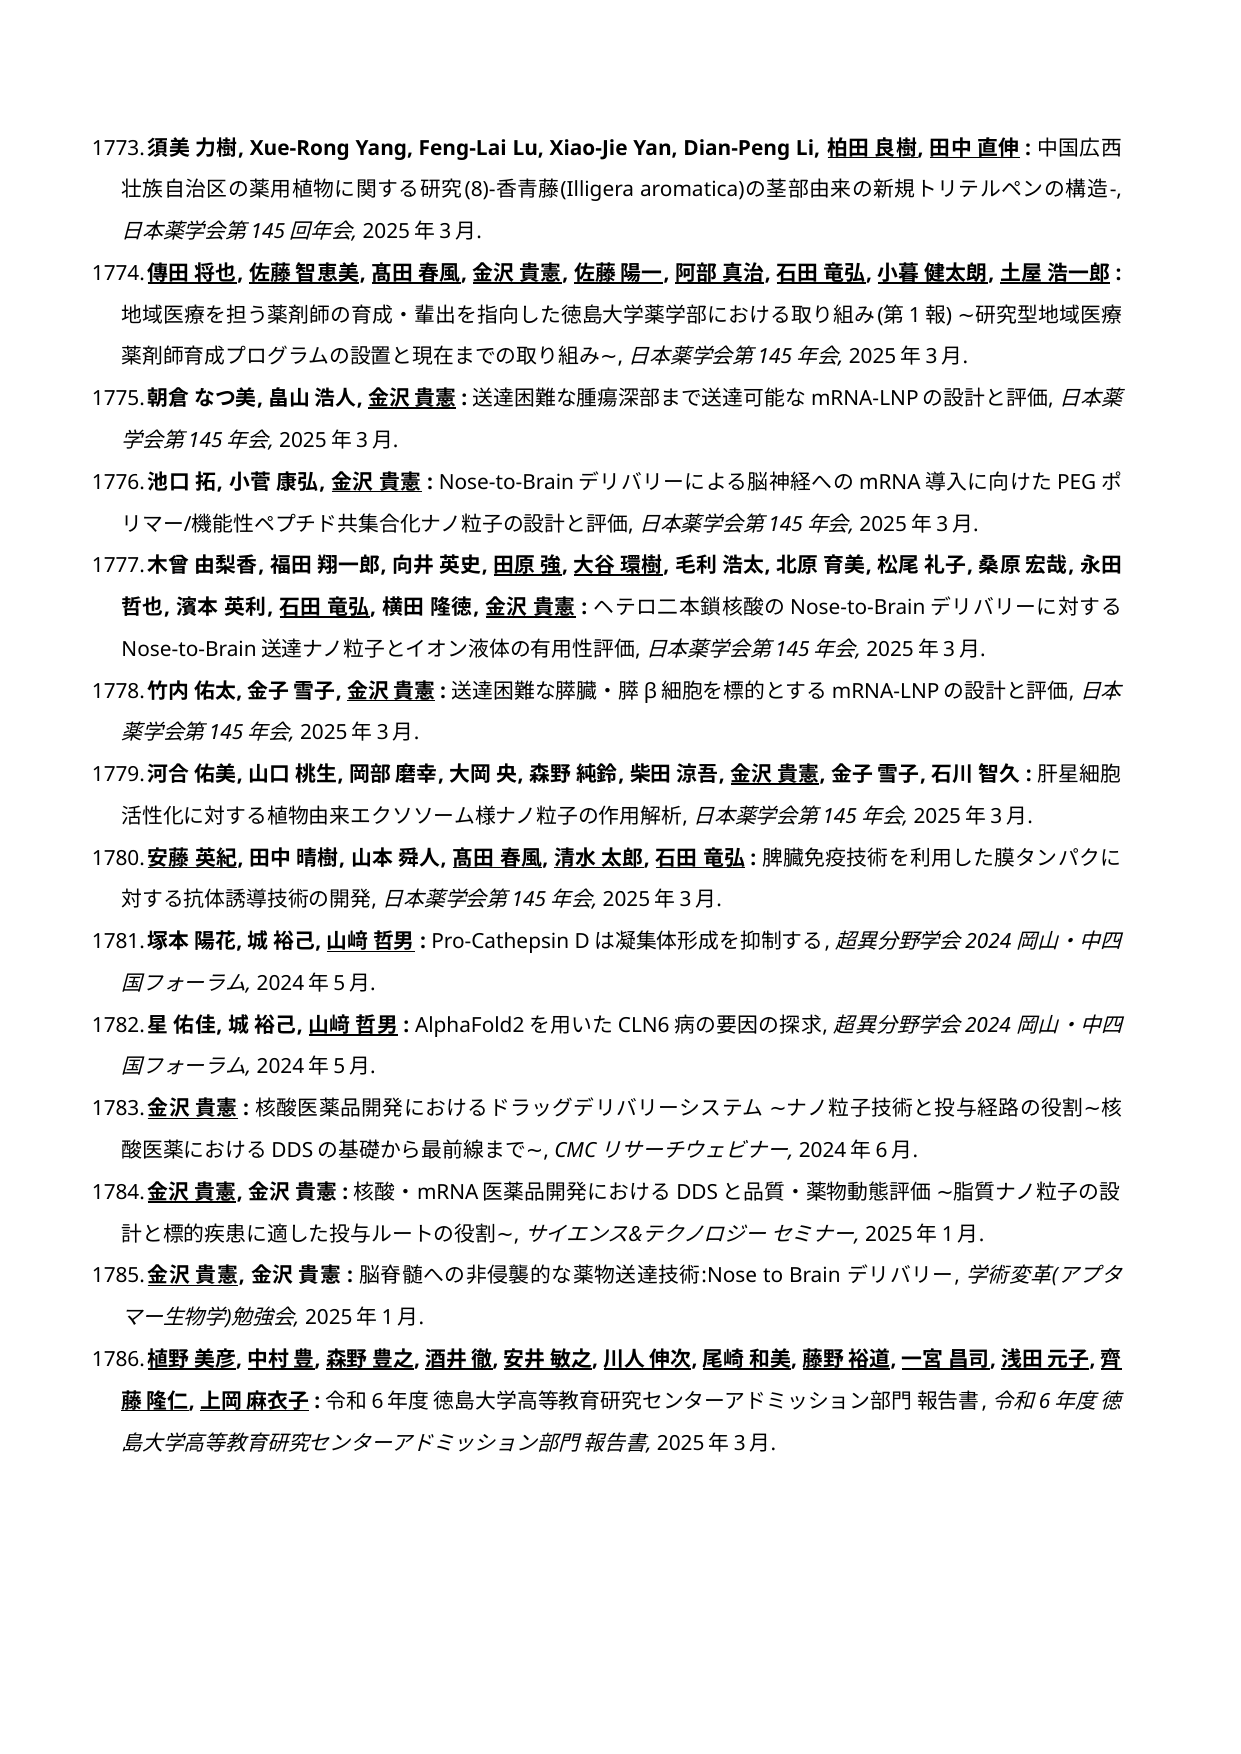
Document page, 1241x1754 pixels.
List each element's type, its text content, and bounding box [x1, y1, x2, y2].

list 須美 力樹, Xue-Rong Yang, Feng-Lai Lu, Xiao-Jie Yan, Dian-Peng Li, 柏田 良樹, 田中 直伸 : 中国広西壮族自治区の薬用植物に関する研究(8)-香青藤(Illigera aromatica)の茎部由来の新規トリテルペンの構造-, 日本薬学会第145回年会, 2025年3月. [92, 125, 1122, 250]
list 星 佑佳, 城 裕己, 山﨑 哲男 : AlphaFold2を用いたCLN6病の要因の探求, 超異分野学会2024 岡山・中四国フォーラム, 2024年5月. [92, 1002, 1122, 1086]
list 竹内 佑太, 金子 雪子, 金沢 貴憲 : 送達困難な膵臓・膵β細胞を標的とするmRNA-LNPの設計と評価, 日本薬学会第145年会, 2025年3月. [92, 668, 1122, 752]
list 金沢 貴憲 : 核酸医薬品開発におけるドラッグデリバリーシステム ∼ナノ粒子技術と投与経路の役割∼核酸医薬におけるDDSの基礎から最前線まで∼, CMCリサーチウェビナー, 2024年6月. [92, 1086, 1122, 1169]
list 植野 美彦, 中村 豊, 森野 豊之, 酒井 徹, 安井 敏之, 川人 伸次, 尾崎 和美, 藤野 裕道, 一宮 昌司, 浅田 元子, 齊藤 隆仁, 上岡 麻衣子 : 令和6年度 徳島大学高等教育研究センターアドミッション部門 報告書, 令和6年度 徳島大学高等教育研究センターアドミッション部門 報告書, 2025年3月. [92, 1336, 1122, 1462]
list 金沢 貴憲, 金沢 貴憲 : 脳脊髄への非侵襲的な薬物送達技術:Nose to Brain デリバリー, 学術変革(アプタマー生物学)勉強会, 2025年1月. [92, 1253, 1122, 1336]
list 金沢 貴憲, 金沢 貴憲 : 核酸・mRNA医薬品開発におけるDDSと品質・薬物動態評価 ∼脂質ナノ粒子の設計と標的疾患に適した投与ルートの役割∼, サイエンス&テクノロジー セミナー, 2025年1月. [92, 1169, 1122, 1253]
list 傳田 将也, 佐藤 智恵美, 髙田 春風, 金沢 貴憲, 佐藤 陽一, 阿部 真治, 石田 竜弘, 小暮 健太朗, 土屋 浩一郎 : 地域医療を担う薬剤師の育成・輩出を指向した徳島大学薬学部における取り組み(第1報) ∼研究型地域医療薬剤師育成プログラムの設置と現在までの取り組み∼, 日本薬学会第145年会, 2025年3月. [92, 250, 1122, 376]
list 池口 拓, 小菅 康弘, 金沢 貴憲 : Nose-to-Brainデリバリーによる脳神経へのmRNA導入に向けたPEGポリマー/機能性ペプチド共集合化ナノ粒子の設計と評価, 日本薬学会第145年会, 2025年3月. [92, 459, 1122, 543]
list 塚本 陽花, 城 裕己, 山﨑 哲男 : Pro-Cathepsin Dは凝集体形成を抑制する, 超異分野学会2024 岡山・中四国フォーラム, 2024年5月. [92, 919, 1122, 1002]
list 安藤 英紀, 田中 晴樹, 山本 舜人, 髙田 春風, 清水 太郎, 石田 竜弘 : 脾臓免疫技術を利用した膜タンパクに対する抗体誘導技術の開発, 日本薬学会第145年会, 2025年3月. [92, 835, 1122, 919]
list 木曾 由梨香, 福田 翔一郎, 向井 英史, 田原 強, 大谷 環樹, 毛利 浩太, 北原 育美, 松尾 礼子, 桑原 宏哉, 永田 哲也, 濱本 英利, 石田 竜弘, 横田 隆徳, 金沢 貴憲 : ヘテロ二本鎖核酸のNose-to-Brainデリバリーに対するNose-to-Brain送達ナノ粒子とイオン液体の有用性評価, 日本薬学会第145年会, 2025年3月. [92, 543, 1122, 668]
list 河合 佑美, 山口 桃生, 岡部 磨幸, 大岡 央, 森野 純鈴, 柴田 涼吾, 金沢 貴憲, 金子 雪子, 石川 智久 : 肝星細胞活性化に対する植物由来エクソソーム様ナノ粒子の作用解析, 日本薬学会第145年会, 2025年3月. [92, 752, 1122, 835]
list 朝倉 なつ美, 畠山 浩人, 金沢 貴憲 : 送達困難な腫瘍深部まで送達可能なmRNA-LNPの設計と評価, 日本薬学会第145年会, 2025年3月. [92, 376, 1122, 459]
